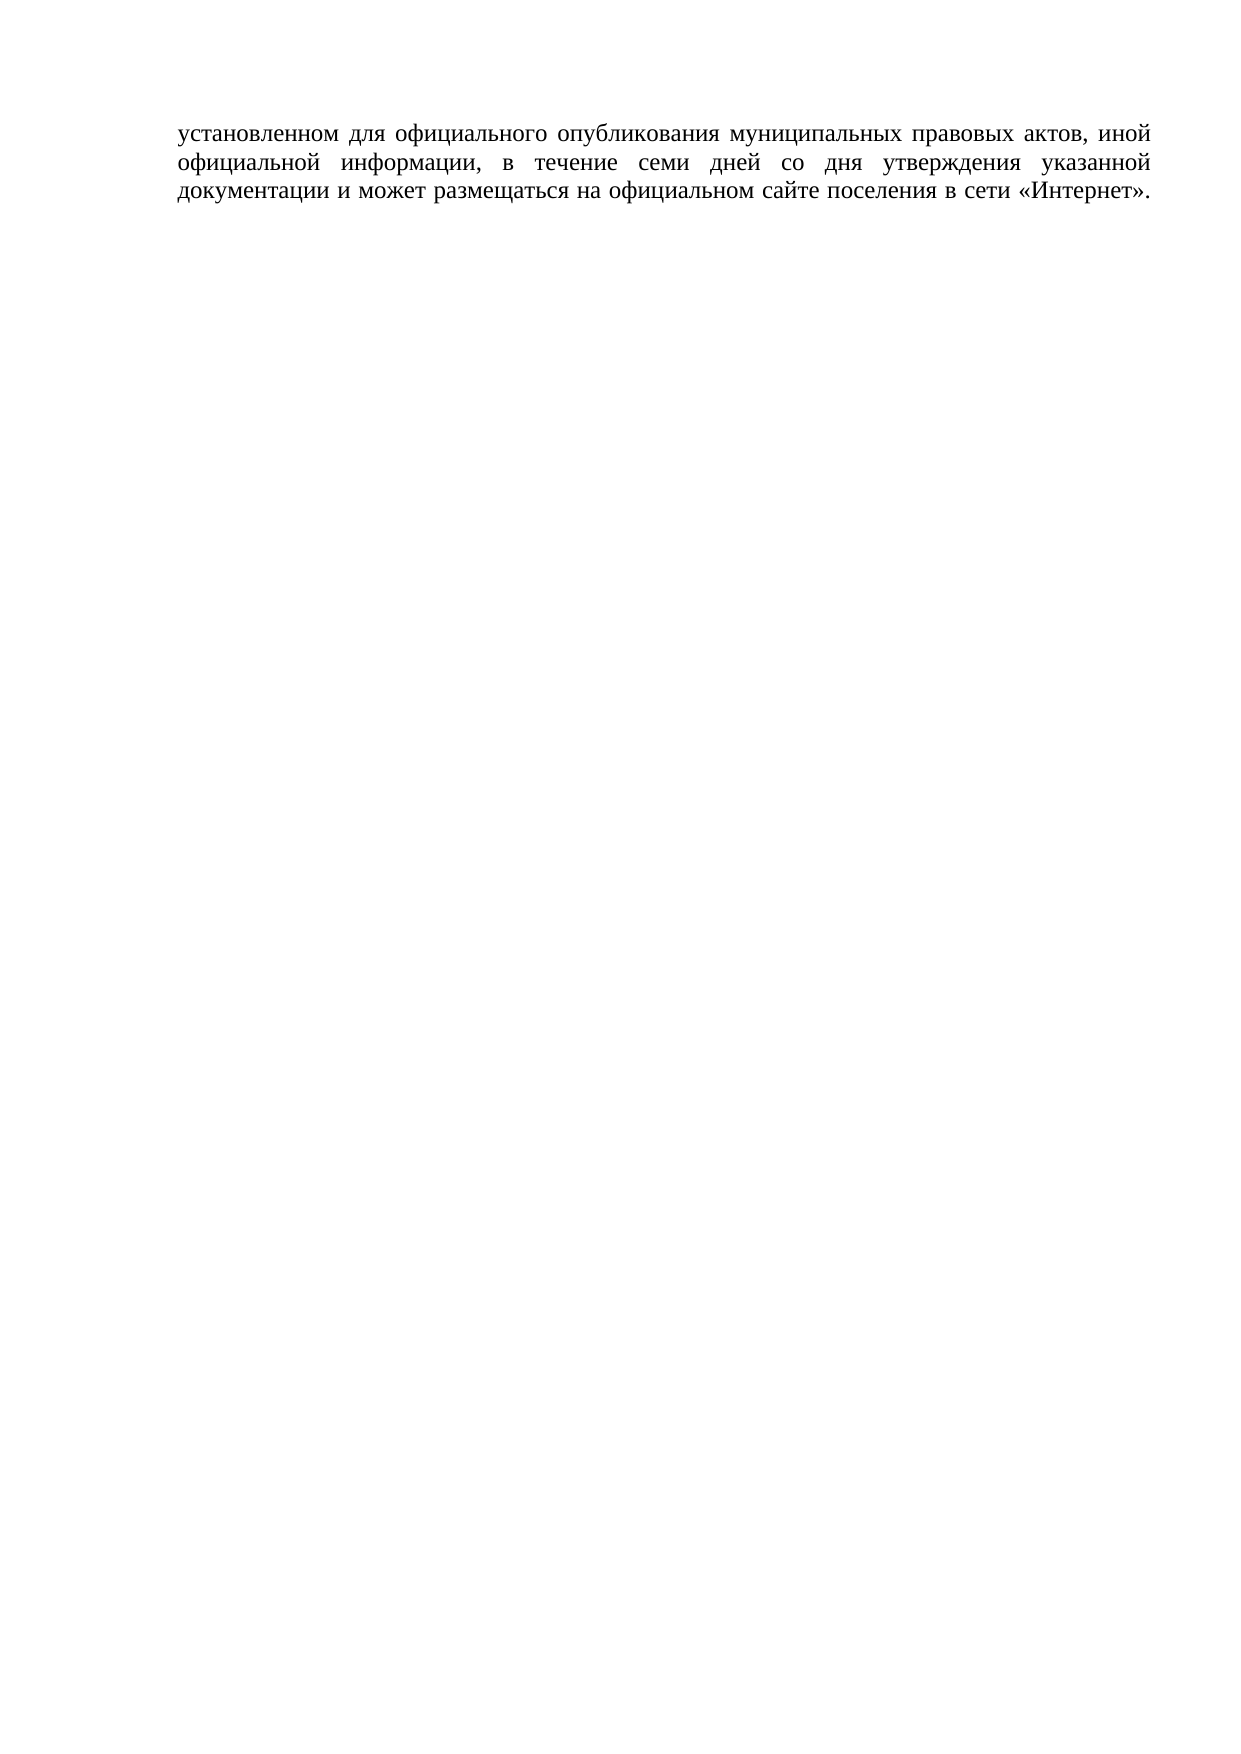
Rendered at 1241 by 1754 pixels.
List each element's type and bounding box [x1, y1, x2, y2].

text [177, 118, 1152, 261]
